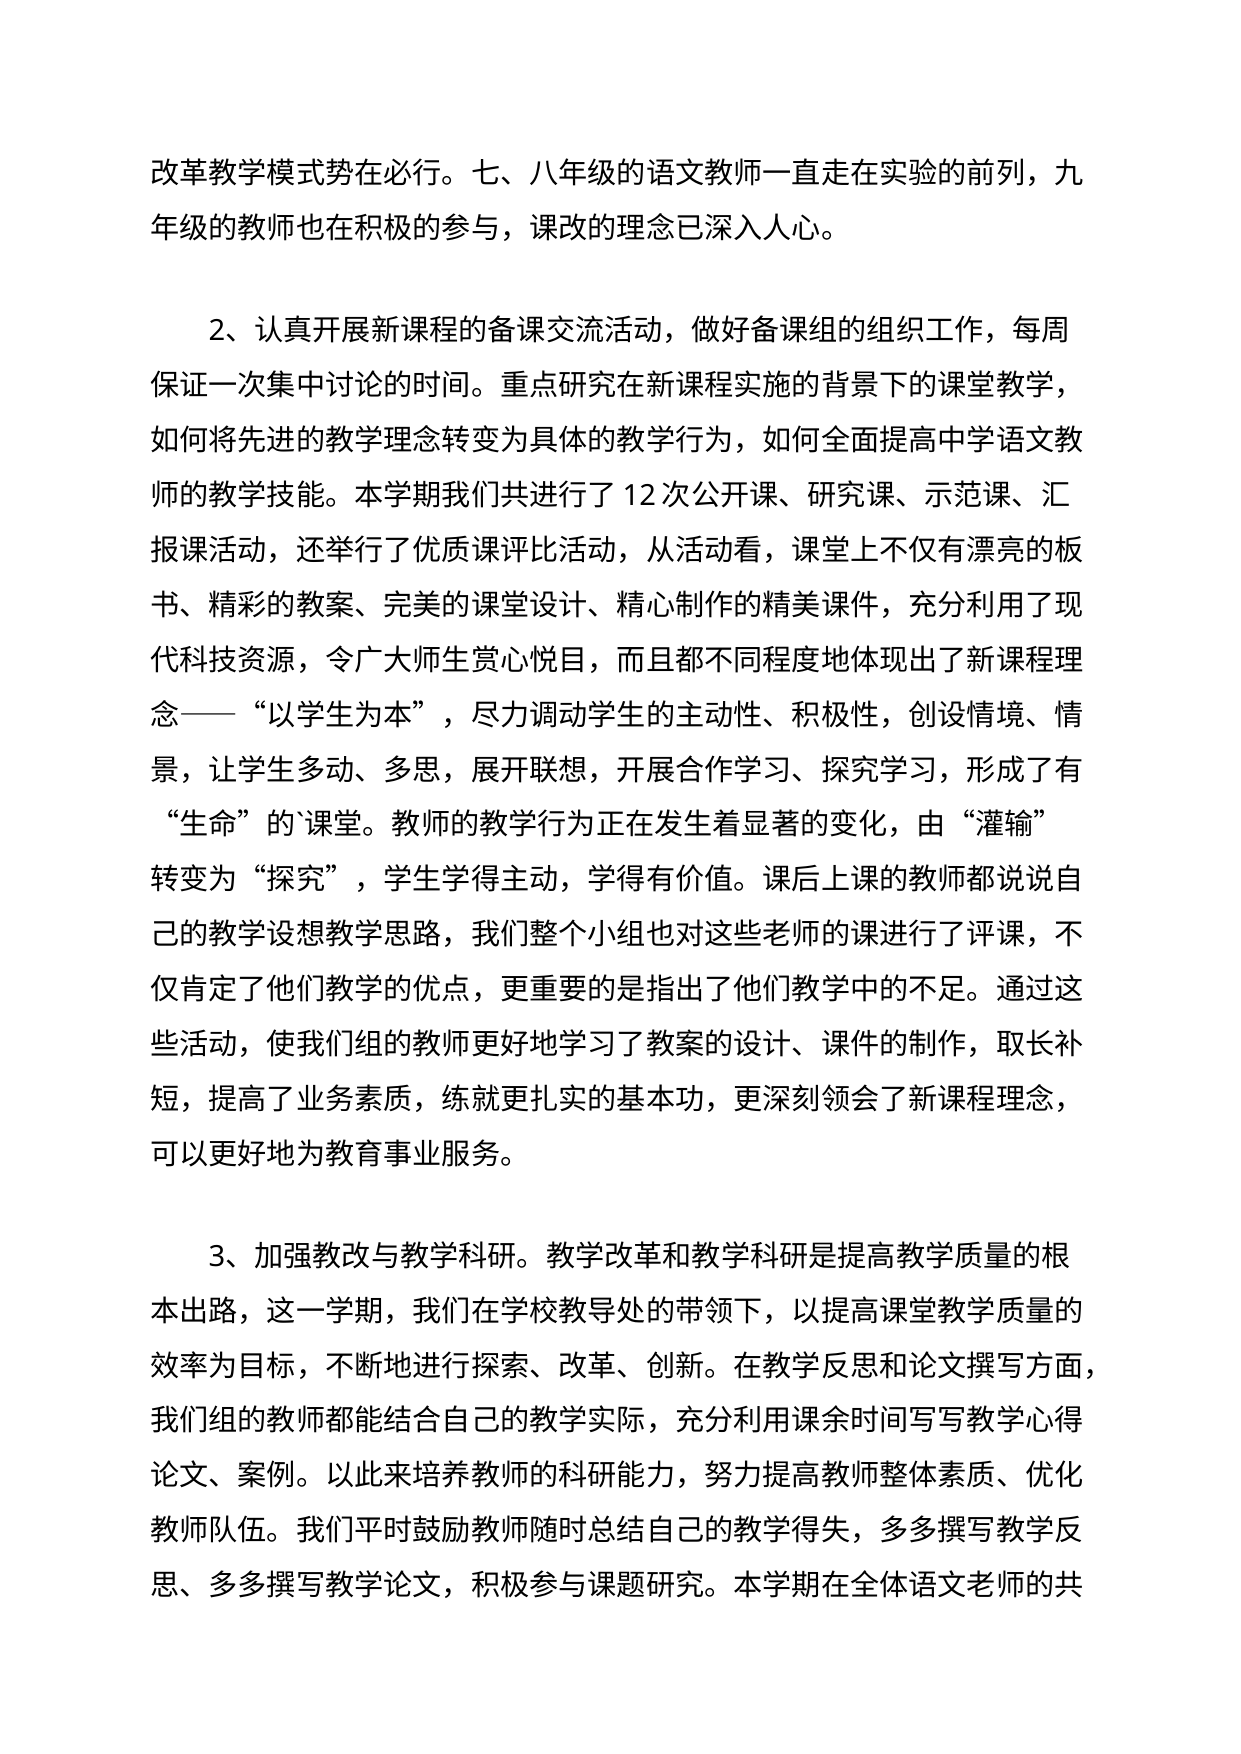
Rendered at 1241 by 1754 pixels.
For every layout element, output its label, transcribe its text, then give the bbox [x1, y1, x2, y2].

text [150, 1232, 1090, 1604]
text 2、认真开展新课程的备课交流活动，做好备课组的组织工作，每周保证一次集中讨论的时间。重点研究在新课程实施的背景下的课堂教学，如何将先进的教学理念转变为具体的教学行为，如何全面提高中学语文教师的教学技能。本学期我们共进行了12次公开课、研究课、示范课、汇报课活动，还举行了优质课评比活动，从活动看，课堂上不仅有漂亮的板书、精彩的教案、完美的课堂设计、精心制作的精美课件，充分利用了现代科技资源，令广大师生赏心悦目，而且都不同程度地体现出了新课程理念——“以学生为本”，尽力调动学生的主动性、积极性，创设情境、情景，让学生多动、多思，展开联想，开展合作学习、探究学习，形成了有“生命”的`课堂。教师的教学行为正在发生着显著的变化，由“灌输”转变为“探究”，学生学得主动，学得有价值。课后上课的教师都说说自己的教学设想教学思路，我们整个小组也对这些老师的课进行了评课，不仅肯定了他们教学的优点，更重要的是指出了他们教学中的不足。通过这些活动，使我们组的教师更好地学习了教案的设计、课件的制作，取长补短，提高了业务素质，练就更扎实的基本功，更深刻领会了新课程理念，可以更好地为教育事业服务。 [150, 307, 1090, 1173]
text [150, 150, 1090, 247]
